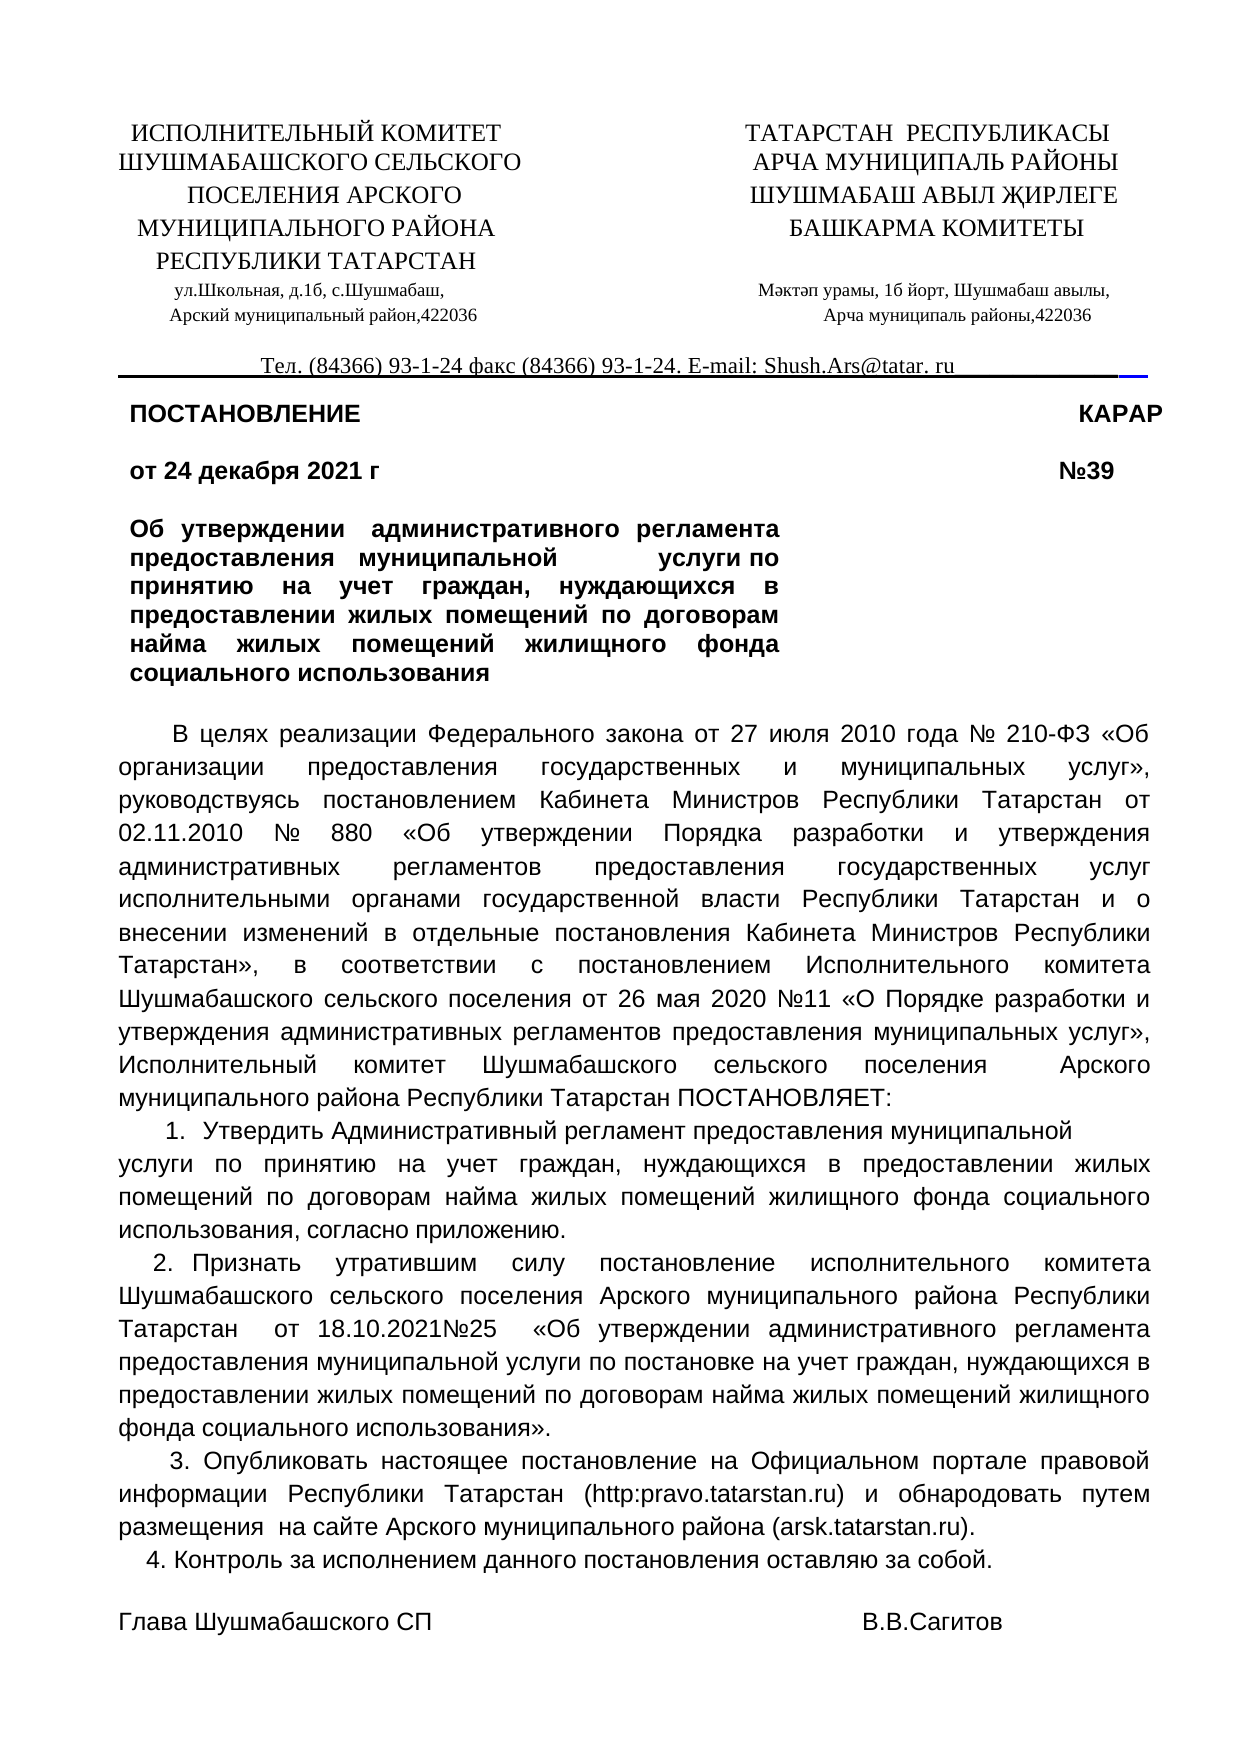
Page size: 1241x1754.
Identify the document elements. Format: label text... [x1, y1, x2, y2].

table_header от 24 декабря 2021 г Об утверждении административного регламента предоставления муниципальной услуги по принятию на учет граждан, нуждающихся в предоставлении жилых помещений по договорам найма жилых помещений жилищного фонда социального использования [118, 456, 791, 686]
table_header КАРАР [650, 399, 1174, 428]
text 3. Опубликовать настоящее постановление на Официальном портале правовой информации Республики Татарстан (http:pravo.tatarstan.ru) и обнародовать путем размещения на сайте Арского муниципального района (arsk.tatarstan.ru). [118, 1446, 1152, 1541]
text МУНИЦИПАЛЬНОГО РАЙОНА БАШКАРМА КОМИТЕТЫ [118, 213, 1152, 242]
list Утвердить Административный регламент предоставления муниципальной [165, 1116, 1152, 1144]
text 4. Контроль за исполнением данного постановления оставляю за собой. [118, 1545, 1152, 1574]
text В целях реализации Федерального закона от 27 июля 2010 года № 210-ФЗ «Об организации предоставления государственных и муниципальных услуг», руководствуясь постановлением Кабинета Министров Республики Татарстан от 02.11.2010 № 880 «Об утверждении Порядка разработки и утверждения административных регламентов предоставления государственных услуг исполнительными органами государственной власти Республики Татарстан и о внесении изменений в отдельные постановления Кабинета Министров Республики Татарстан», в соответствии с постановлением Исполнительного комитета Шушмабашского сельского поселения от 26 мая 2020 №11 «О Порядке разработки и утверждения административных регламентов предоставления муниципальных услуг», Исполнительный комитет Шушмабашского сельского поселения Арского муниципального района Республики Татарстан ПОСТАНОВЛЯЕТ: [118, 719, 1152, 1111]
text ИСПОЛНИТЕЛЬНЫЙ КОМИТЕТ ТАТАРСТАН РЕСПУБЛИКАСЫ [118, 118, 1152, 147]
text ШУШМАБАШСКОГО СЕЛЬСКОГО АРЧА МУНИЦИПАЛЬ РАЙОНЫ [118, 147, 1152, 176]
text услуги по принятию на учет граждан, нуждающихся в предоставлении жилых помещений по договорам найма жилых помещений жилищного фонда социального использования, согласно приложению. [118, 1149, 1152, 1243]
text Глава Шушмабашского СП В.В.Сагитов [118, 1607, 1152, 1635]
text Тел. (84366) 93-1-24 факс (84366) 93-1-24. E-mail: Shush.Ars@tatar. ru______________ [118, 355, 1152, 378]
text Арский муниципальный район,422036 Арча муниципаль районы,422036 [118, 304, 1152, 325]
table_header ПОСТАНОВЛЕНИЕ [118, 399, 650, 428]
text РЕСПУБЛИКИ ТАТАРСТАН [118, 246, 1152, 275]
text ул.Школьная, д.1б, с.Шушмабаш, Мәктәп урамы, 1б йорт, Шушмабаш авылы, [118, 279, 1152, 301]
table_header №39 [791, 456, 1174, 686]
text ПОСЕЛЕНИЯ АРСКОГО ШУШМАБАШ АВЫЛ ҖИРЛЕГЕ [118, 180, 1152, 209]
text 2. Признать утратившим силу постановление исполнительного комитета Шушмабашского сельского поселения Арского муниципального района Республики Татарстан от 18.10.2021№25 «Об утверждении административного регламента предоставления муниципальной услуги по постановке на учет граждан, нуждающихся в предоставлении жилых помещений по договорам найма жилых помещений жилищного фонда социального использования». [118, 1248, 1152, 1442]
